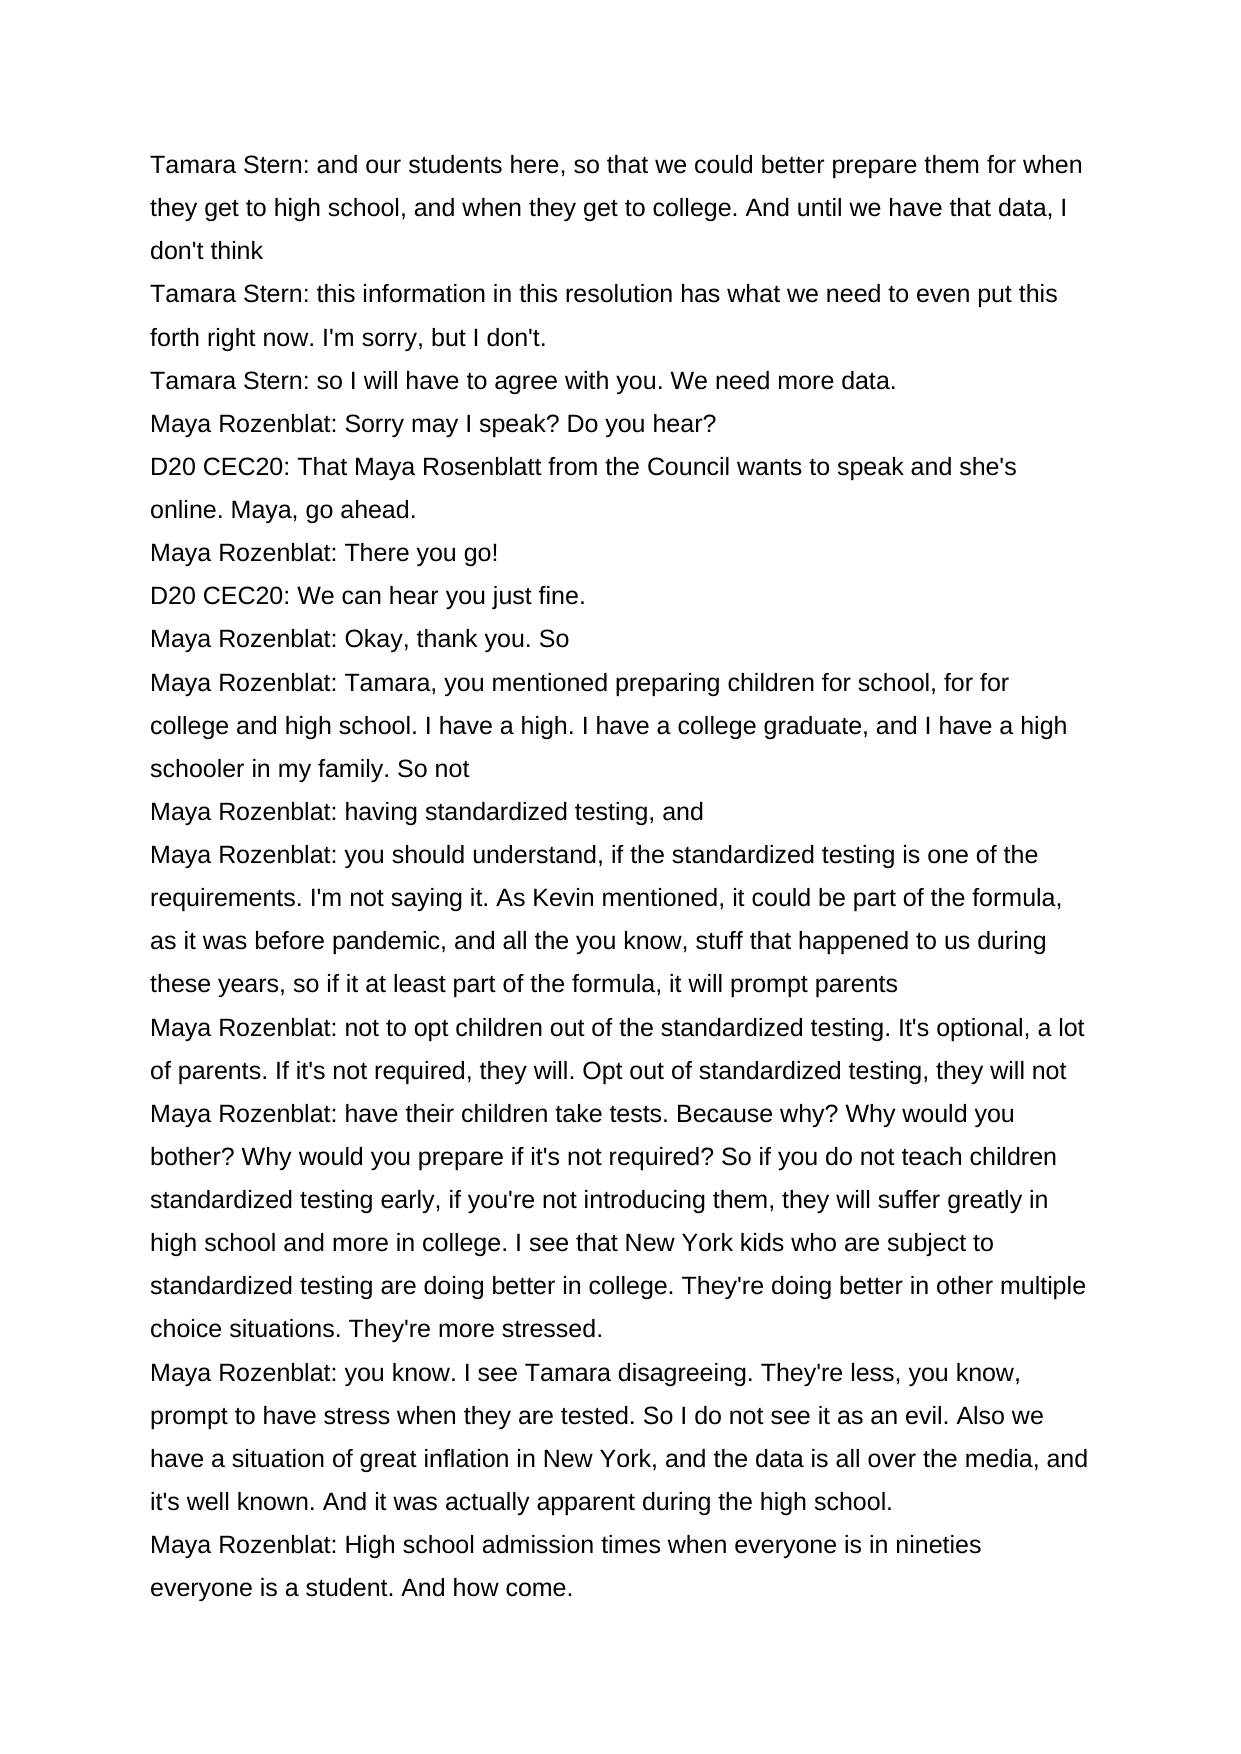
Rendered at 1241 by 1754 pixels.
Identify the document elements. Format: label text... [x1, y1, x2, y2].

text Maya Rozenblat: have their children take tests. Because why? Why would you bother? Why would you prepare if it's not required? So if you do not teach children standardized testing early, if you're not introducing them, they will suffer greatly in high school and more in college. I see that New York kids who are subject to standardized testing are doing better in college. They're doing better in other multiple choice situations. They're more stressed. [150, 1099, 1090, 1343]
text Maya Rozenblat: having standardized testing, and [150, 797, 1090, 826]
text Maya Rozenblat: Tamara, you mentioned preparing children for school, for for college and high school. I have a high. I have a college graduate, and I have a high schooler in my family. So not [150, 667, 1090, 782]
text Maya Rozenblat: you should understand, if the standardized testing is one of the requirements. I'm not saying it. As Kevin mentioned, it could be part of the formula, as it was before pandemic, and all the you know, stuff that happened to us during these years, so if it at least part of the formula, it will prompt parents [150, 840, 1090, 998]
text Maya Rozenblat: not to opt children out of the standardized testing. It's optional, a lot of parents. If it's not required, they will. Opt out of standardized testing, they will not [150, 1012, 1090, 1084]
text D20 CEC20: We can hear you just fine. [150, 581, 1090, 610]
text Tamara Stern: this information in this resolution has what we need to even put this forth right now. I'm sorry, but I don't. [150, 279, 1090, 351]
text Tamara Stern: and our students here, so that we could better prepare them for when they get to high school, and when they get to college. And until we have that data, I don't think [150, 150, 1090, 265]
text Tamara Stern: so I will have to agree with you. We need more data. [150, 366, 1090, 394]
text Maya Rozenblat: High school admission times when everyone is in nineties everyone is a student. And how come. [150, 1530, 1090, 1602]
text Maya Rozenblat: you know. I see Tamara disagreeing. They're less, you know, prompt to have stress when they are tested. So I do not see it as an evil. Also we have a situation of great inflation in New York, and the data is all over the media, and it's well known. And it was actually apparent during the high school. [150, 1357, 1090, 1516]
text Maya Rozenblat: Okay, thank you. So [150, 624, 1090, 653]
text Maya Rozenblat: There you go! [150, 538, 1090, 567]
text D20 CEC20: That Maya Rosenblatt from the Council wants to speak and she's online. Maya, go ahead. [150, 452, 1090, 524]
text Maya Rozenblat: Sorry may I speak? Do you hear? [150, 409, 1090, 437]
